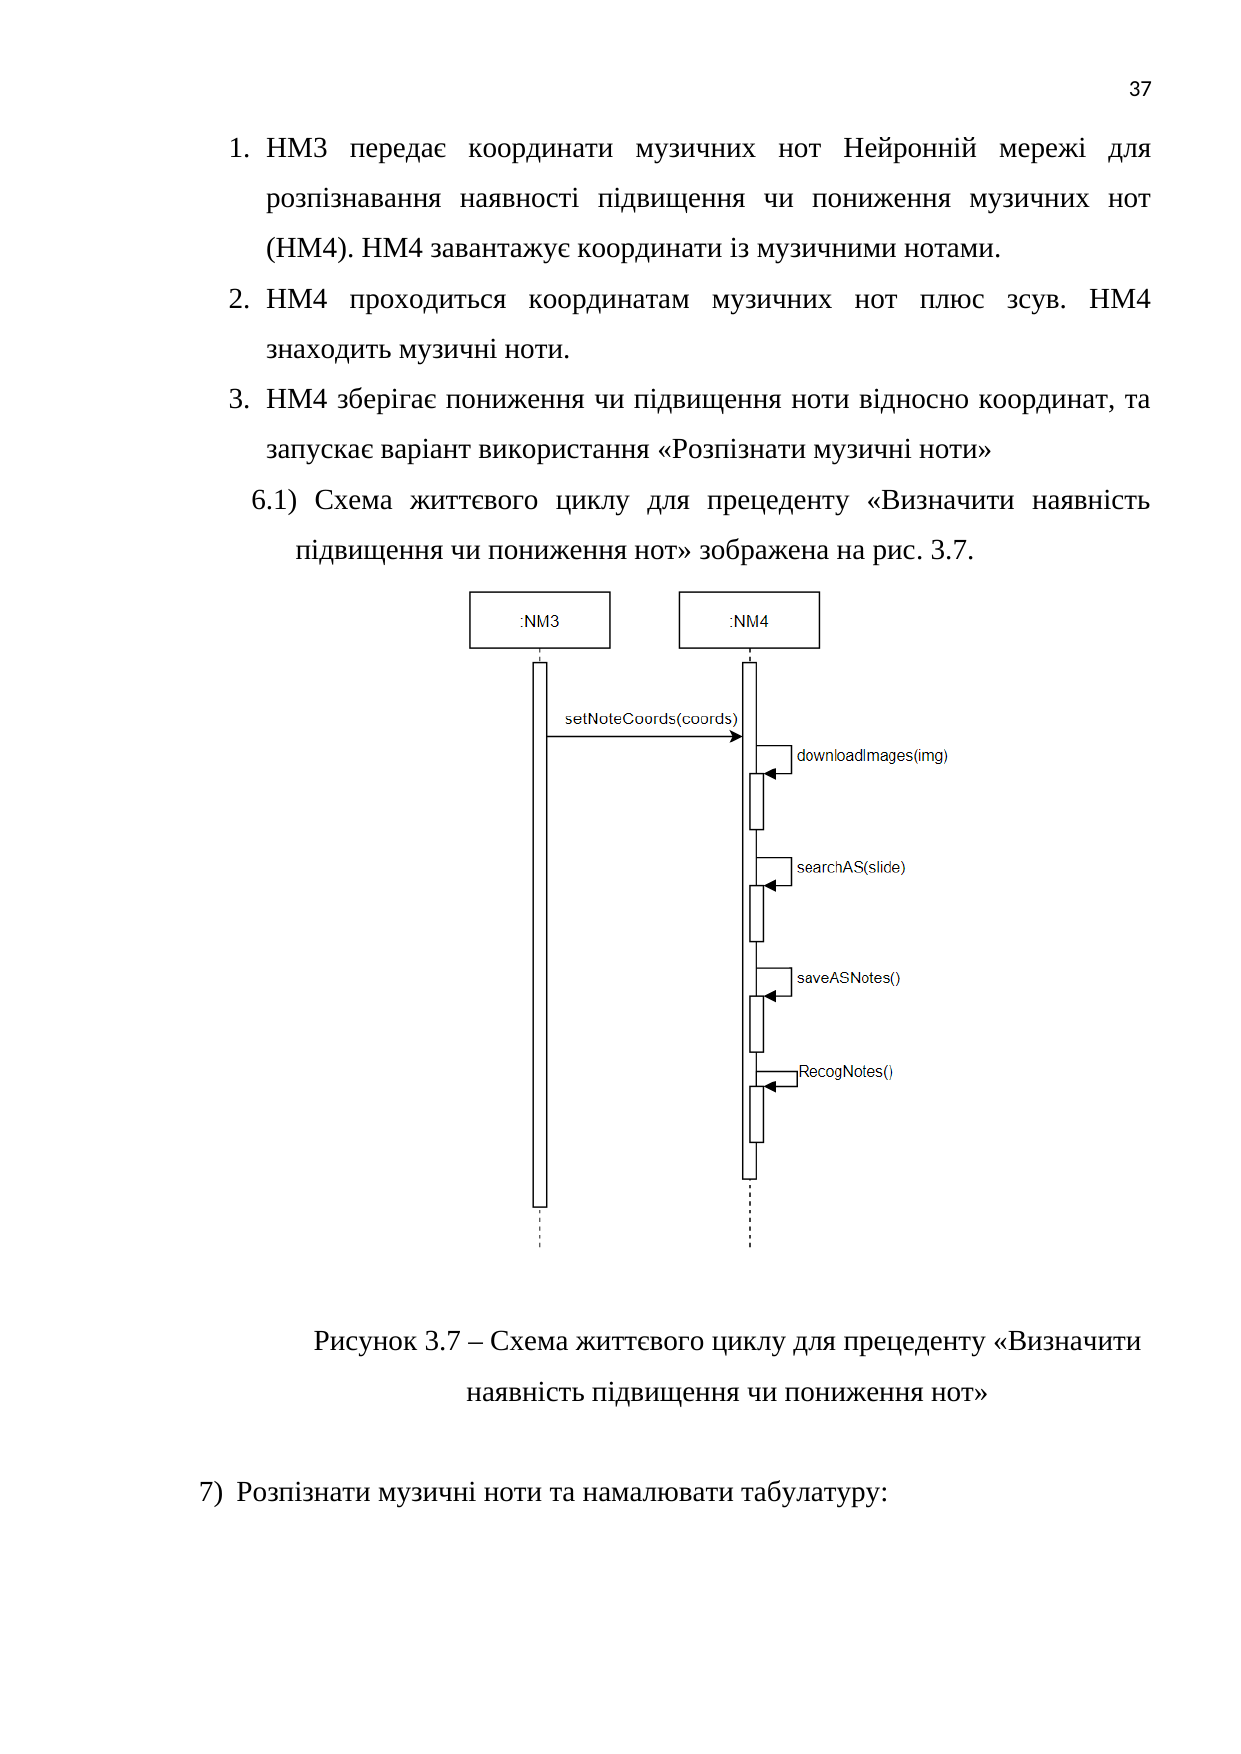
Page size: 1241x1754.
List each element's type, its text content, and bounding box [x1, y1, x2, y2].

list Розпізнати музичні ноти та намалювати табулатуру: [199, 1474, 1152, 1508]
list НМ4 зберігає пониження чи підвищення ноти відносно координат, та запускає варіант використання «Розпізнати музичні ноти» [228, 381, 1152, 465]
picture [459, 586, 998, 1290]
list 6.1) Схема життєвого циклу для прецеденту «Визначити наявність підвищення чи пониження нот» зображена на рис. 3.7. [251, 482, 1152, 566]
list НМ4 проходиться координатам музичних нот плюс зсув. НМ4 знаходить музичні ноти. [228, 281, 1152, 364]
list НМ3 передає координати музичних нот Нейронній мережі для розпізнавання наявності підвищення чи пониження музичних нот (НМ4). НМ4 завантажує координати із музичними нотами. [228, 130, 1152, 264]
